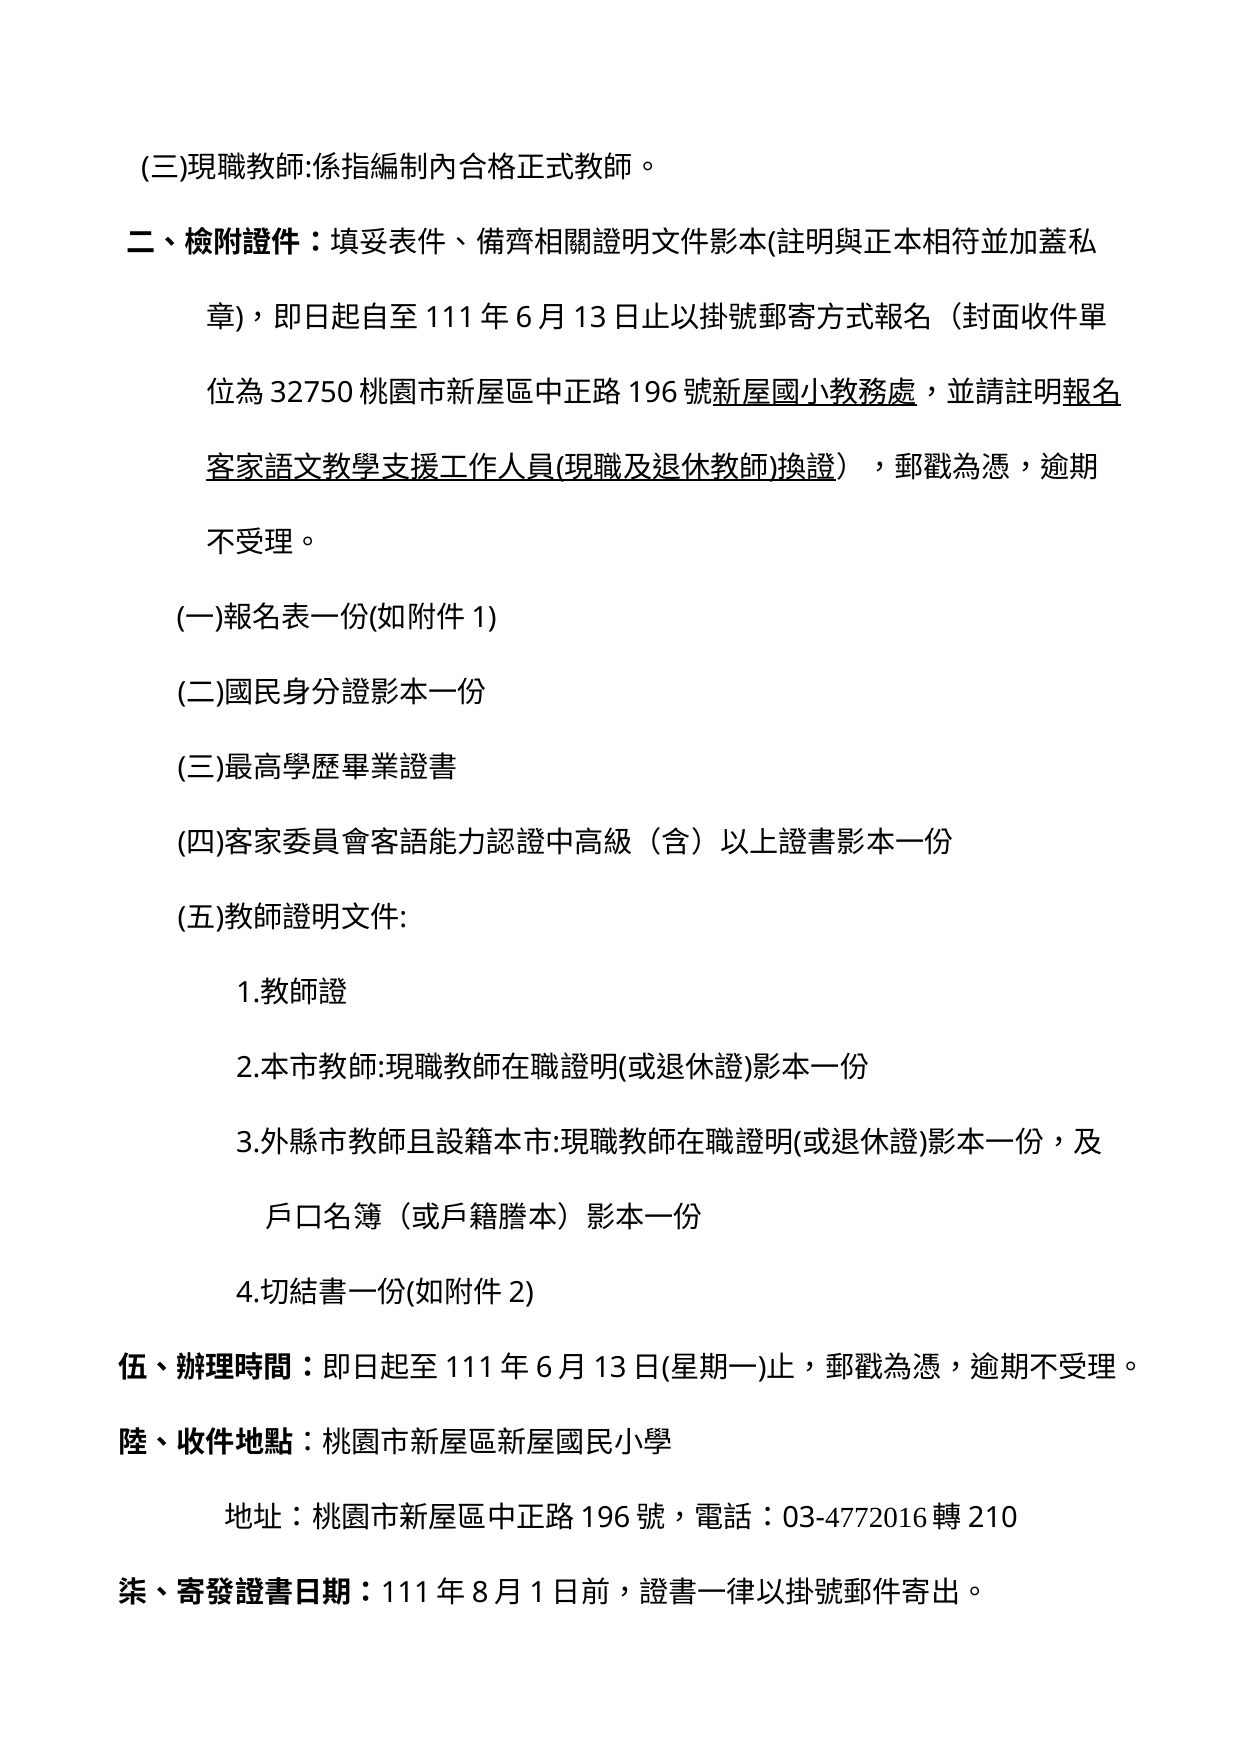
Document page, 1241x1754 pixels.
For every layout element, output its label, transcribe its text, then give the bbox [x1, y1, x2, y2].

text (五)教師證明文件: [177, 877, 1122, 952]
text 陸、收件地點：桃園市新屋區新屋國民小學 [118, 1402, 1122, 1477]
text (三)現職教師:係指編制內合格正式教師。 [118, 127, 1122, 202]
text 伍、辦理時間：即日起至111年6月13日(星期一)止，郵戳為憑，逾期不受理。 [118, 1327, 1122, 1402]
text (四)客家委員會客語能力認證中高級（含）以上證書影本一份 [177, 802, 1122, 877]
text (二)國民身分證影本一份 [177, 652, 1122, 727]
text 1.教師證 [236, 952, 1122, 1027]
text 地址：桃園市新屋區中正路196號，電話：03-4772016轉210 [118, 1477, 1122, 1552]
text 4.切結書一份(如附件2) [236, 1252, 1122, 1327]
text 2.本市教師:現職教師在職證明(或退休證)影本一份 [236, 1027, 1122, 1102]
text 二、檢附證件：填妥表件、備齊相關證明文件影本(註明與正本相符並加蓋私章)，即日起自至111年6月13日止以掛號郵寄方式報名（封面收件單位為32750桃園市新屋區中正路196號新屋國小教務處，並請註明報名客家語文教學支援工作人員(現職及退休教師)換證），郵戳為憑，逾期不受理。 [118, 202, 1122, 577]
text 柒、寄發證書日期：111年8月1日前，證書一律以掛號郵件寄出。 [118, 1552, 1122, 1627]
text (一)報名表一份(如附件1) [118, 577, 1122, 652]
text 3.外縣市教師且設籍本市:現職教師在職證明(或退休證)影本一份，及戶口名簿（或戶籍謄本）影本一份 [236, 1102, 1122, 1252]
text (三)最高學歷畢業證書 [177, 727, 1122, 802]
